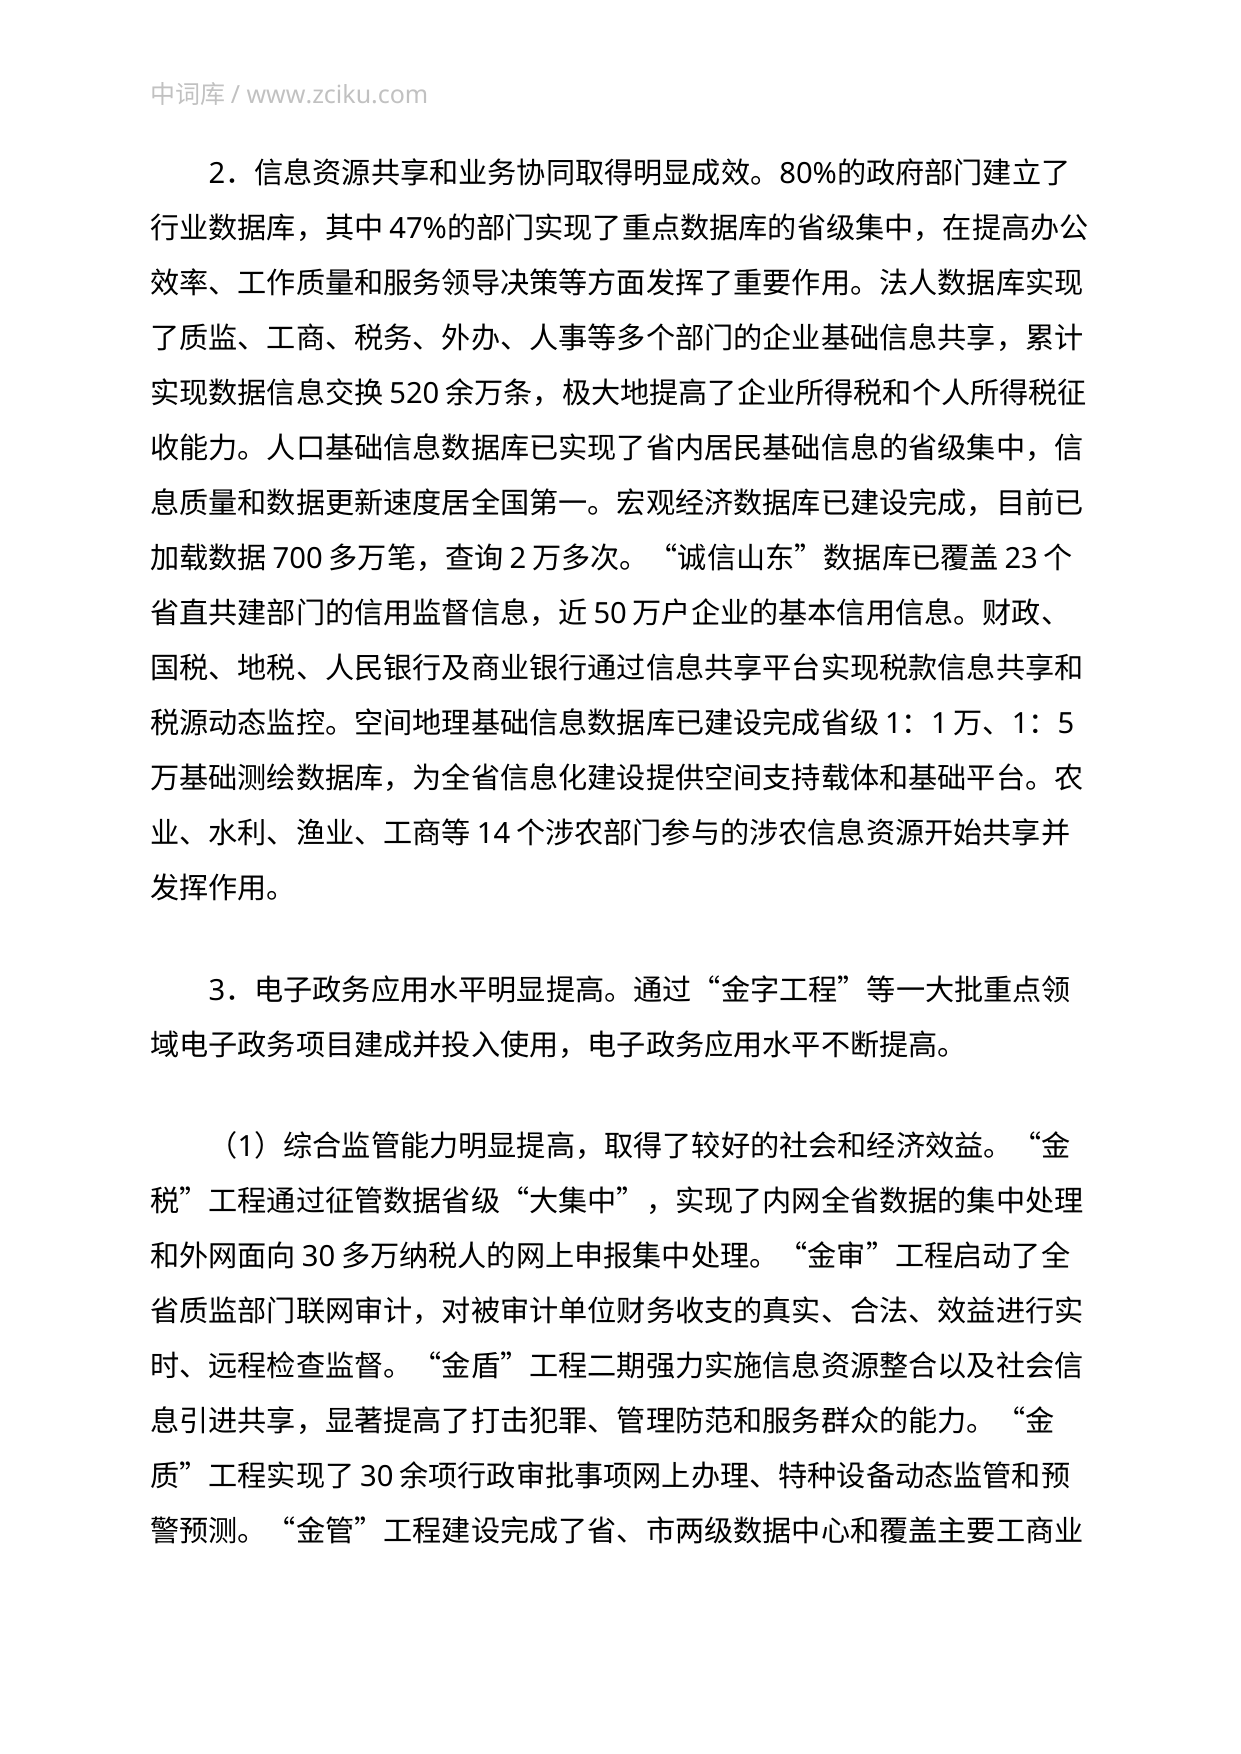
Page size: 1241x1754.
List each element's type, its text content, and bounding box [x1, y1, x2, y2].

text 2．信息资源共享和业务协同取得明显成效。80%的政府部门建立了行业数据库，其中47%的部门实现了重点数据库的省级集中，在提高办公效率、工作质量和服务领导决策等方面发挥了重要作用。法人数据库实现了质监、工商、税务、外办、人事等多个部门的企业基础信息共享，累计实现数据信息交换520余万条，极大地提高了企业所得税和个人所得税征收能力。人口基础信息数据库已实现了省内居民基础信息的省级集中，信息质量和数据更新速度居全国第一。宏观经济数据库已建设完成，目前已加载数据700多万笔，查询2万多次。“诚信山东”数据库已覆盖23个省直共建部门的信用监督信息，近50万户企业的基本信用信息。财政、国税、地税、人民银行及商业银行通过信息共享平台实现税款信息共享和税源动态监控。空间地理基础信息数据库已建设完成省级1：1万、1：5万基础测绘数据库，为全省信息化建设提供空间支持载体和基础平台。农业、水利、渔业、工商等14个涉农部门参与的涉农信息资源开始共享并发挥作用。 [150, 150, 1090, 907]
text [150, 1123, 1090, 1550]
text 3．电子政务应用水平明显提高。通过“金字工程”等一大批重点领域电子政务项目建成并投入使用，电子政务应用水平不断提高。 [150, 966, 1090, 1063]
